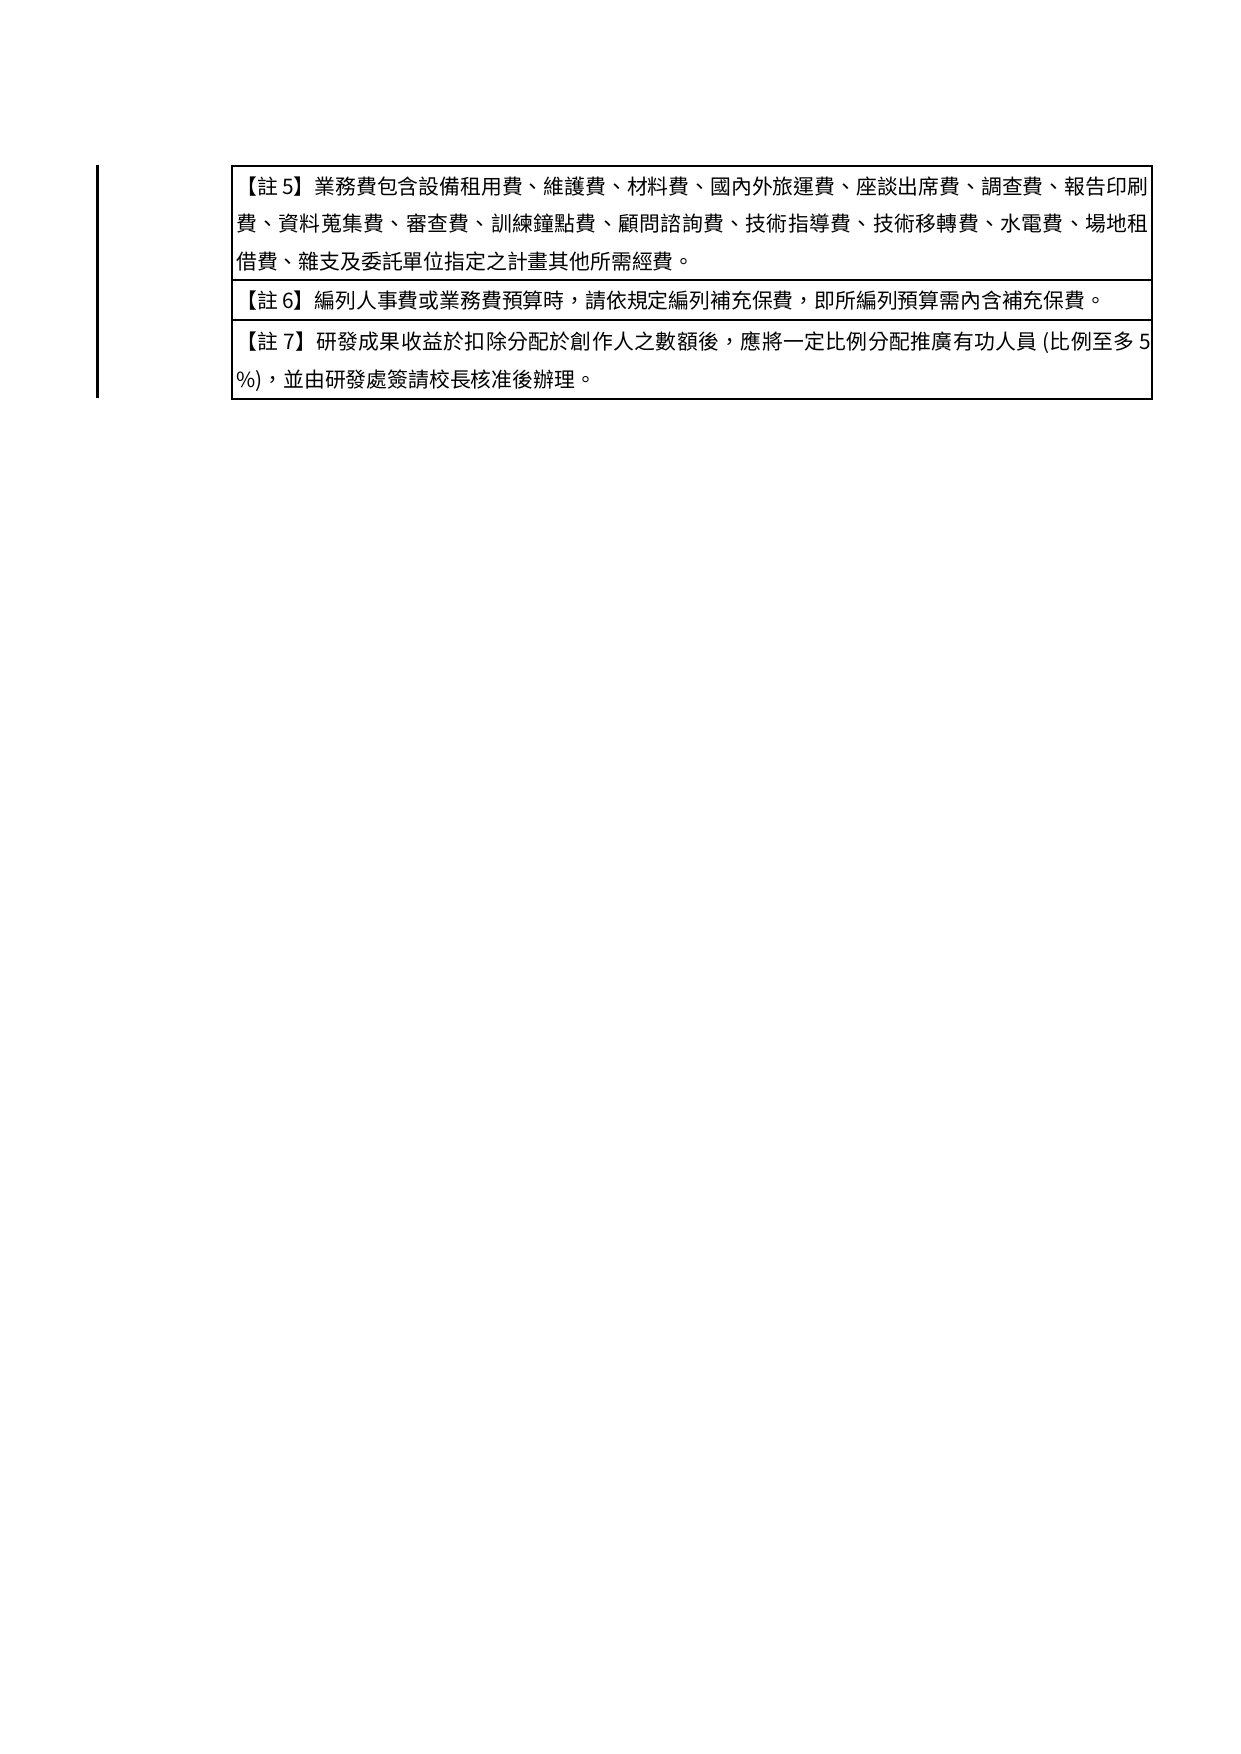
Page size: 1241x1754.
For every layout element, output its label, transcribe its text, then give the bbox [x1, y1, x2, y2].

table_cell 【註5】業務費包含設備租用費、維護費、材料費、國內外旅運費、座談出席費、調查費、報告印刷費、資料蒐集費、審查費、訓練鐘點費、顧問諮詢費、技術指導費、技術移轉費、水電費、場地租借費、雜支及委託單位指定之計畫其他所需經費。 [233, 167, 1151, 279]
table_cell 【註7】研發成果收益於扣除分配於創作人之數額後，應將一定比例分配推廣有功人員(比例至多5%)，並由研發處簽請校長核准後辦理。 [233, 321, 1151, 398]
table_cell 【註6】編列人事費或業務費預算時，請依規定編列補充保費，即所編列預算需內含補充保費。 [233, 281, 1151, 319]
